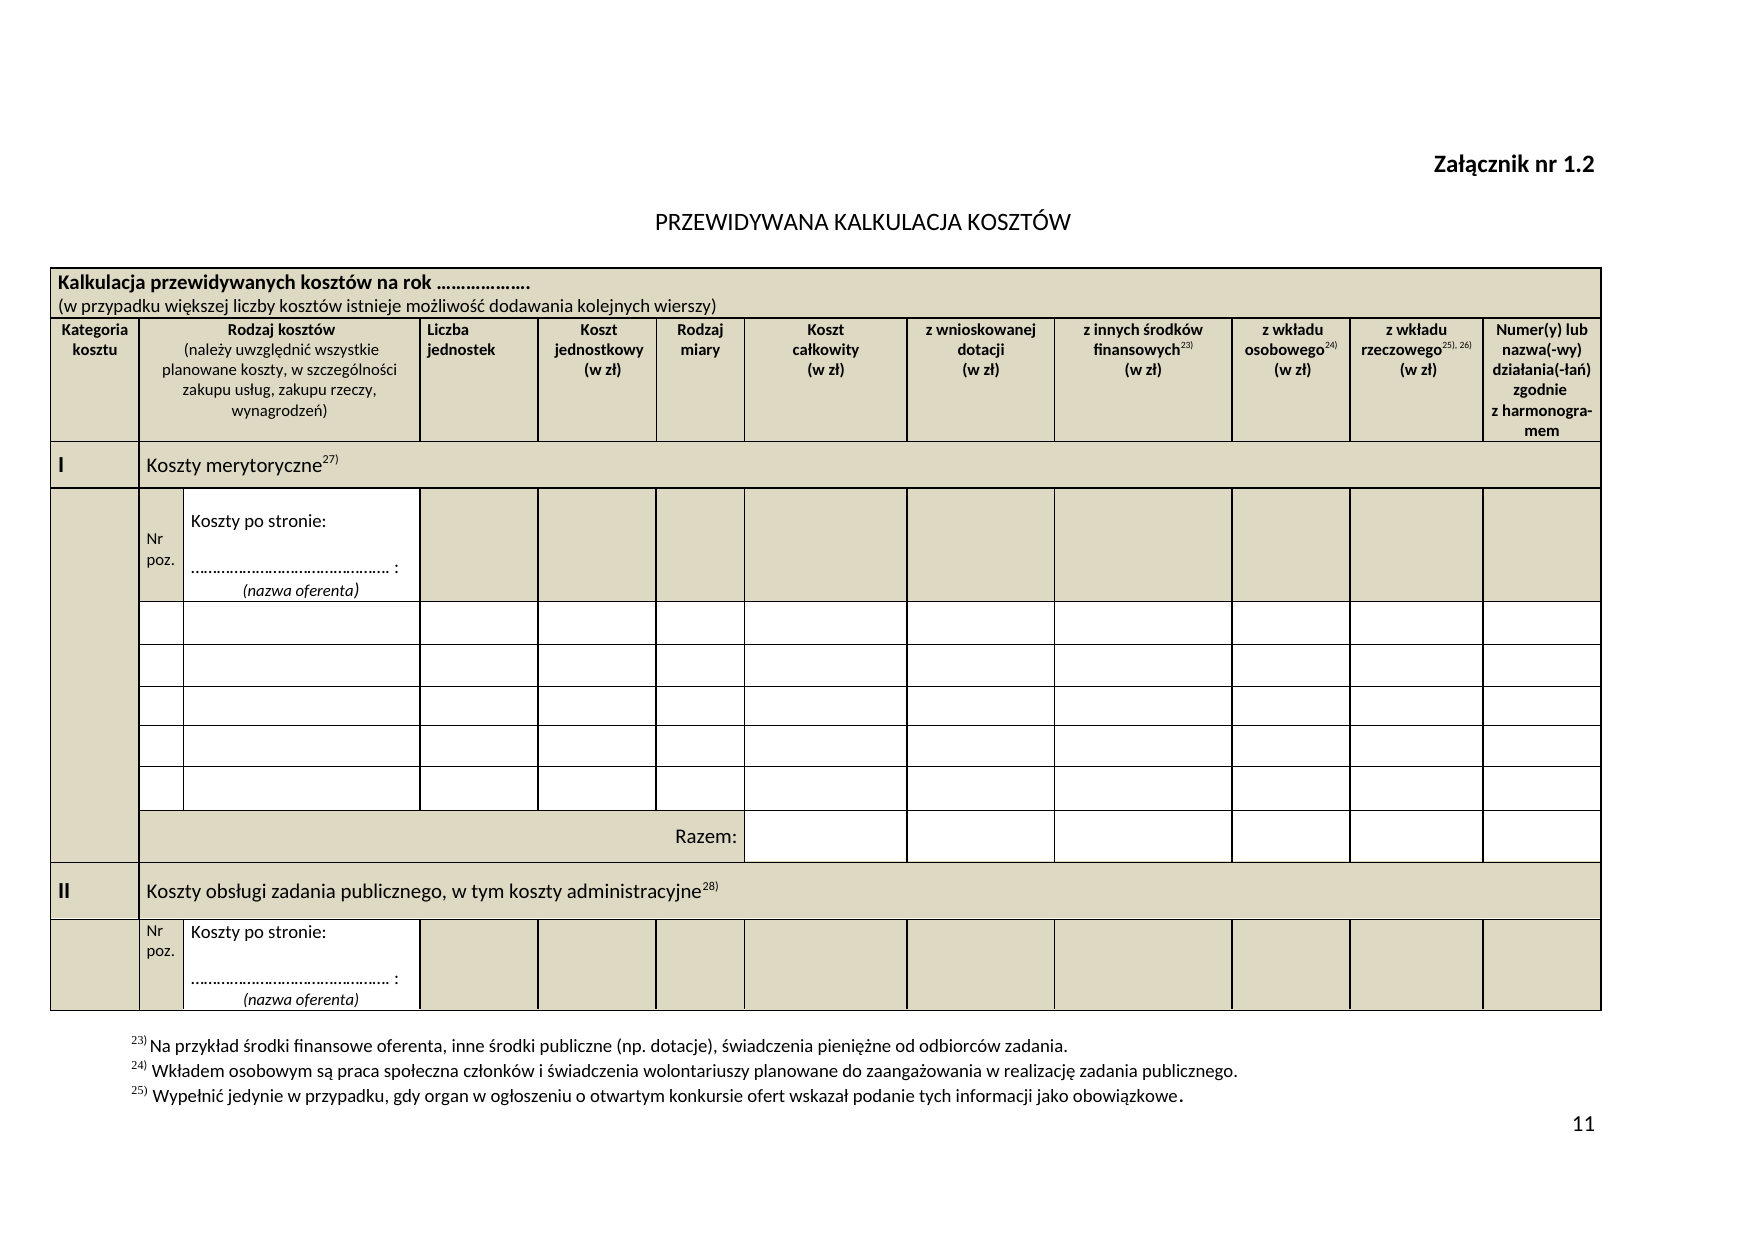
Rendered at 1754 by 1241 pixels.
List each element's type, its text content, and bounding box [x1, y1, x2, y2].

table_cell [657, 602, 744, 644]
table_cell [1484, 811, 1600, 832]
table_cell [1484, 687, 1600, 725]
table_cell II [51, 863, 138, 918]
table_cell [657, 726, 744, 766]
table_cell [1351, 767, 1482, 810]
table_cell [657, 645, 744, 686]
table_cell [184, 767, 419, 810]
table_cell Razem: [140, 811, 744, 861]
table_cell [1233, 489, 1349, 601]
table_cell [1055, 811, 1231, 832]
table_cell Rodzaj miary [657, 319, 744, 441]
table_cell Koszty merytoryczne) [140, 442, 1600, 487]
table_cell [1233, 687, 1349, 725]
table_cell [539, 767, 655, 810]
table_cell z wkładu osobowego) (w zł) [1233, 319, 1349, 441]
table_cell Koszty obsługi zadania publicznego, w tym koszty administracyjne) [140, 863, 1600, 918]
table_cell [1351, 489, 1482, 601]
table_cell [420, 920, 538, 1010]
table_cell [1351, 645, 1482, 686]
table_cell [184, 687, 419, 725]
table_cell [421, 767, 537, 810]
table_cell [1233, 602, 1349, 644]
table_cell [184, 602, 419, 644]
table_cell [1351, 687, 1482, 725]
table_cell [539, 726, 655, 766]
table_cell [539, 602, 655, 644]
table_cell [1483, 920, 1600, 1010]
table_cell [907, 920, 1054, 1010]
table_cell [421, 489, 537, 601]
text Załącznik nr 1.2 [131, 148, 1595, 178]
table_cell [421, 687, 537, 725]
table_cell [1484, 645, 1600, 686]
table_cell [539, 645, 655, 686]
table_cell Koszty po stronie: ………………………………………. : (nazwa oferenta) [184, 489, 419, 601]
table_cell [1233, 832, 1349, 861]
table_cell [1055, 832, 1231, 861]
table_cell [1233, 767, 1349, 810]
table_cell z wnioskowanej dotacji (w zł) [908, 319, 1054, 441]
table_cell [421, 726, 537, 766]
table_cell [1055, 726, 1231, 766]
table_cell Nr poz. [140, 920, 183, 1010]
table_cell [908, 811, 1054, 832]
text PRZEWIDYWANA KALKULACJA KOSZTÓW [131, 206, 1595, 237]
table_cell [1055, 602, 1231, 644]
table_cell [1484, 832, 1600, 861]
table_cell [745, 645, 906, 686]
table_cell [1055, 489, 1231, 601]
table_cell [657, 687, 744, 725]
table_cell [421, 602, 537, 644]
table_header Kalkulacja przewidywanych kosztów na rok ………………. (w przypadku większej liczby kosztów istnieje możliwość dodawania kolejnych wierszy) [51, 269, 1600, 317]
table_cell z wkładu rzeczowego), ) (w zł) [1351, 319, 1482, 441]
table_cell [140, 602, 183, 644]
table_cell [745, 687, 906, 725]
table_cell [51, 489, 138, 861]
table_cell Koszty po stronie: ………………………………………. : (nazwa oferenta) [184, 920, 420, 1010]
table_cell [1484, 767, 1600, 810]
table_cell [184, 645, 419, 686]
table_cell [1232, 920, 1350, 1010]
table_cell Liczba jednostek [421, 319, 537, 441]
table_cell [421, 645, 537, 686]
table_cell [1351, 832, 1482, 861]
table_cell [1484, 489, 1600, 601]
table_cell z innych środków finansowych) (w zł) [1055, 319, 1231, 441]
table_cell [539, 687, 655, 725]
table_cell [1351, 602, 1482, 644]
table_cell Nr poz. [140, 489, 183, 601]
table_cell [656, 920, 744, 1010]
table_cell Rodzaj kosztów (należy uwzględnić wszystkie planowane koszty, w szczególności zakupu usług, zakupu rzeczy, wynagrodzeń) [140, 319, 419, 441]
table_cell I [51, 442, 138, 487]
table_cell [539, 489, 655, 601]
table_cell [1233, 811, 1349, 832]
table_cell [140, 726, 183, 766]
table_cell [1233, 726, 1349, 766]
table_cell [745, 767, 906, 810]
table_cell [1055, 920, 1232, 1010]
table_cell [1484, 602, 1600, 644]
table_cell [745, 811, 906, 832]
table_cell [657, 767, 744, 810]
table_cell [1233, 645, 1349, 686]
table_cell [908, 767, 1054, 810]
table_cell [51, 920, 139, 1010]
table_cell [908, 645, 1054, 686]
table_cell [1351, 726, 1482, 766]
table_cell [1055, 767, 1231, 810]
table_cell [1055, 645, 1231, 686]
table_cell [745, 726, 906, 766]
table_cell [745, 920, 907, 1010]
table_cell [1055, 687, 1231, 725]
table_cell [908, 489, 1054, 601]
table_cell [1350, 920, 1483, 1010]
table_cell [1351, 811, 1482, 832]
table_cell [908, 602, 1054, 644]
table_cell [140, 767, 183, 810]
table_cell [745, 602, 906, 644]
table_cell Koszt całkowity (w zł) [745, 319, 906, 441]
table_cell [140, 645, 183, 686]
table_cell Numer(y) lub nazwa(-wy) działania(-łań) zgodnie z harmonogra-mem [1484, 319, 1600, 441]
table_cell [908, 726, 1054, 766]
table_cell Kategoria kosztu [51, 319, 138, 441]
table_cell [908, 832, 1054, 861]
table_cell [908, 687, 1054, 725]
table_cell [1484, 726, 1600, 766]
table_cell [140, 687, 183, 725]
table_cell [538, 920, 656, 1010]
table_cell [745, 489, 906, 601]
table_cell Koszt jednostkowy (w zł) [539, 319, 656, 441]
table_cell [657, 489, 744, 601]
table_cell [184, 726, 419, 766]
table_cell [745, 832, 906, 861]
